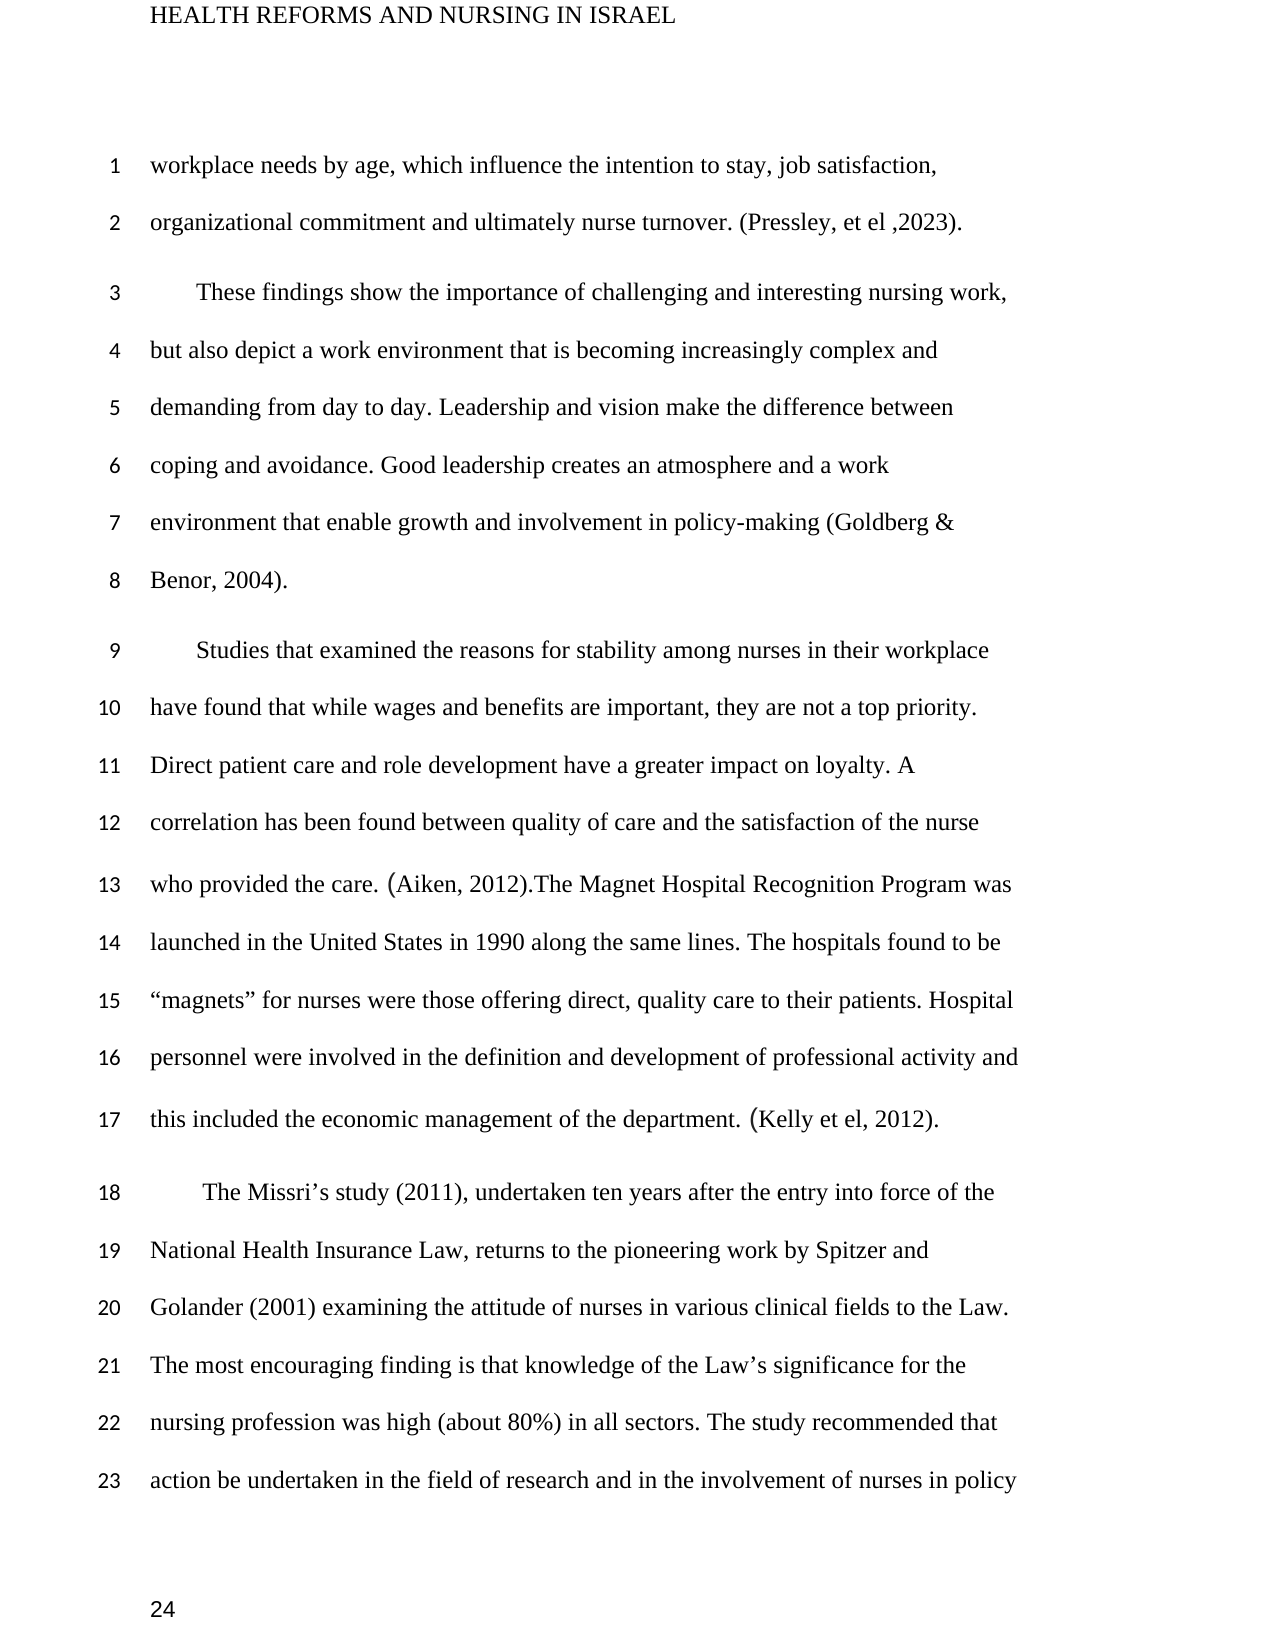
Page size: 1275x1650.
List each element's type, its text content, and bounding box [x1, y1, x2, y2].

text These findings show the importance of challenging and interesting nursing work, but also depict a work environment that is becoming increasingly complex and demanding from day to day. Leadership and vision make the difference between coping and avoidance. Good leadership creates an atmosphere and a work environment that enable growth and involvement in policy-making (Goldberg & Benor, 2004). [150, 277, 1019, 594]
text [150, 150, 1019, 236]
text Studies that examined the reasons for stability among nurses in their workplace have found that while wages and benefits are important, they are not a top priority. Direct patient care and role development have a greater impact on loyalty. A correlation has been found between quality of care and the satisfaction of the nurse who provided the care. (Aiken, 2012).The Magnet Hospital Recognition Program was launched in the United States in 1990 along the same lines. The hospitals found to be “magnets” for nurses were those offering direct, quality care to their patients. Hospital personnel were involved in the definition and development of professional activity and this included the economic management of the department. (Kelly et el, 2012). [150, 635, 1019, 1134]
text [150, 1177, 1019, 1494]
